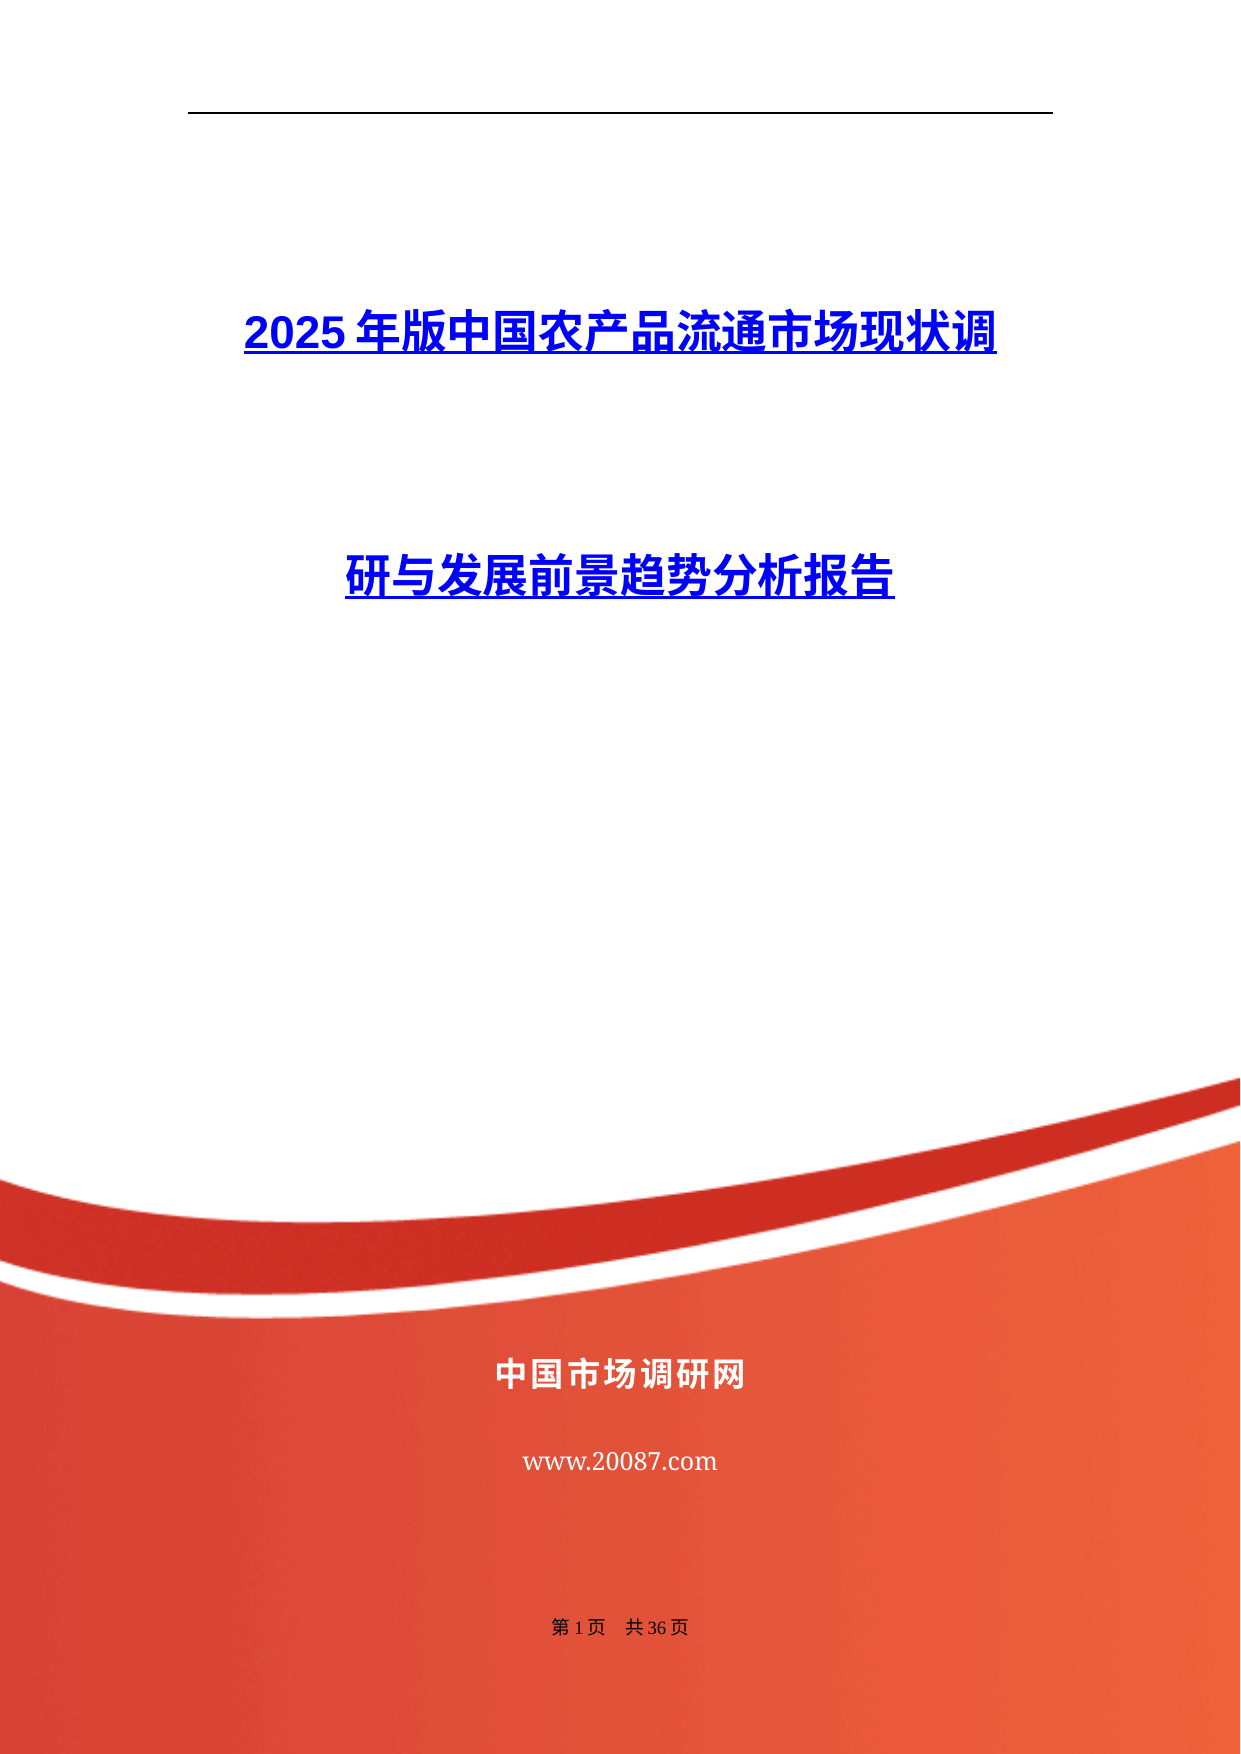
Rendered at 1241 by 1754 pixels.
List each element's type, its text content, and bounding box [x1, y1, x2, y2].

text www.20087.com [187, 1428, 1053, 1493]
table_header 2025年版中国农产品流通市场现状调研与发展前景趋势分析报告 [188, 207, 1053, 773]
subtitle 中国市场调研网 [187, 1339, 1053, 1404]
picture [0, 1006, 1241, 1754]
